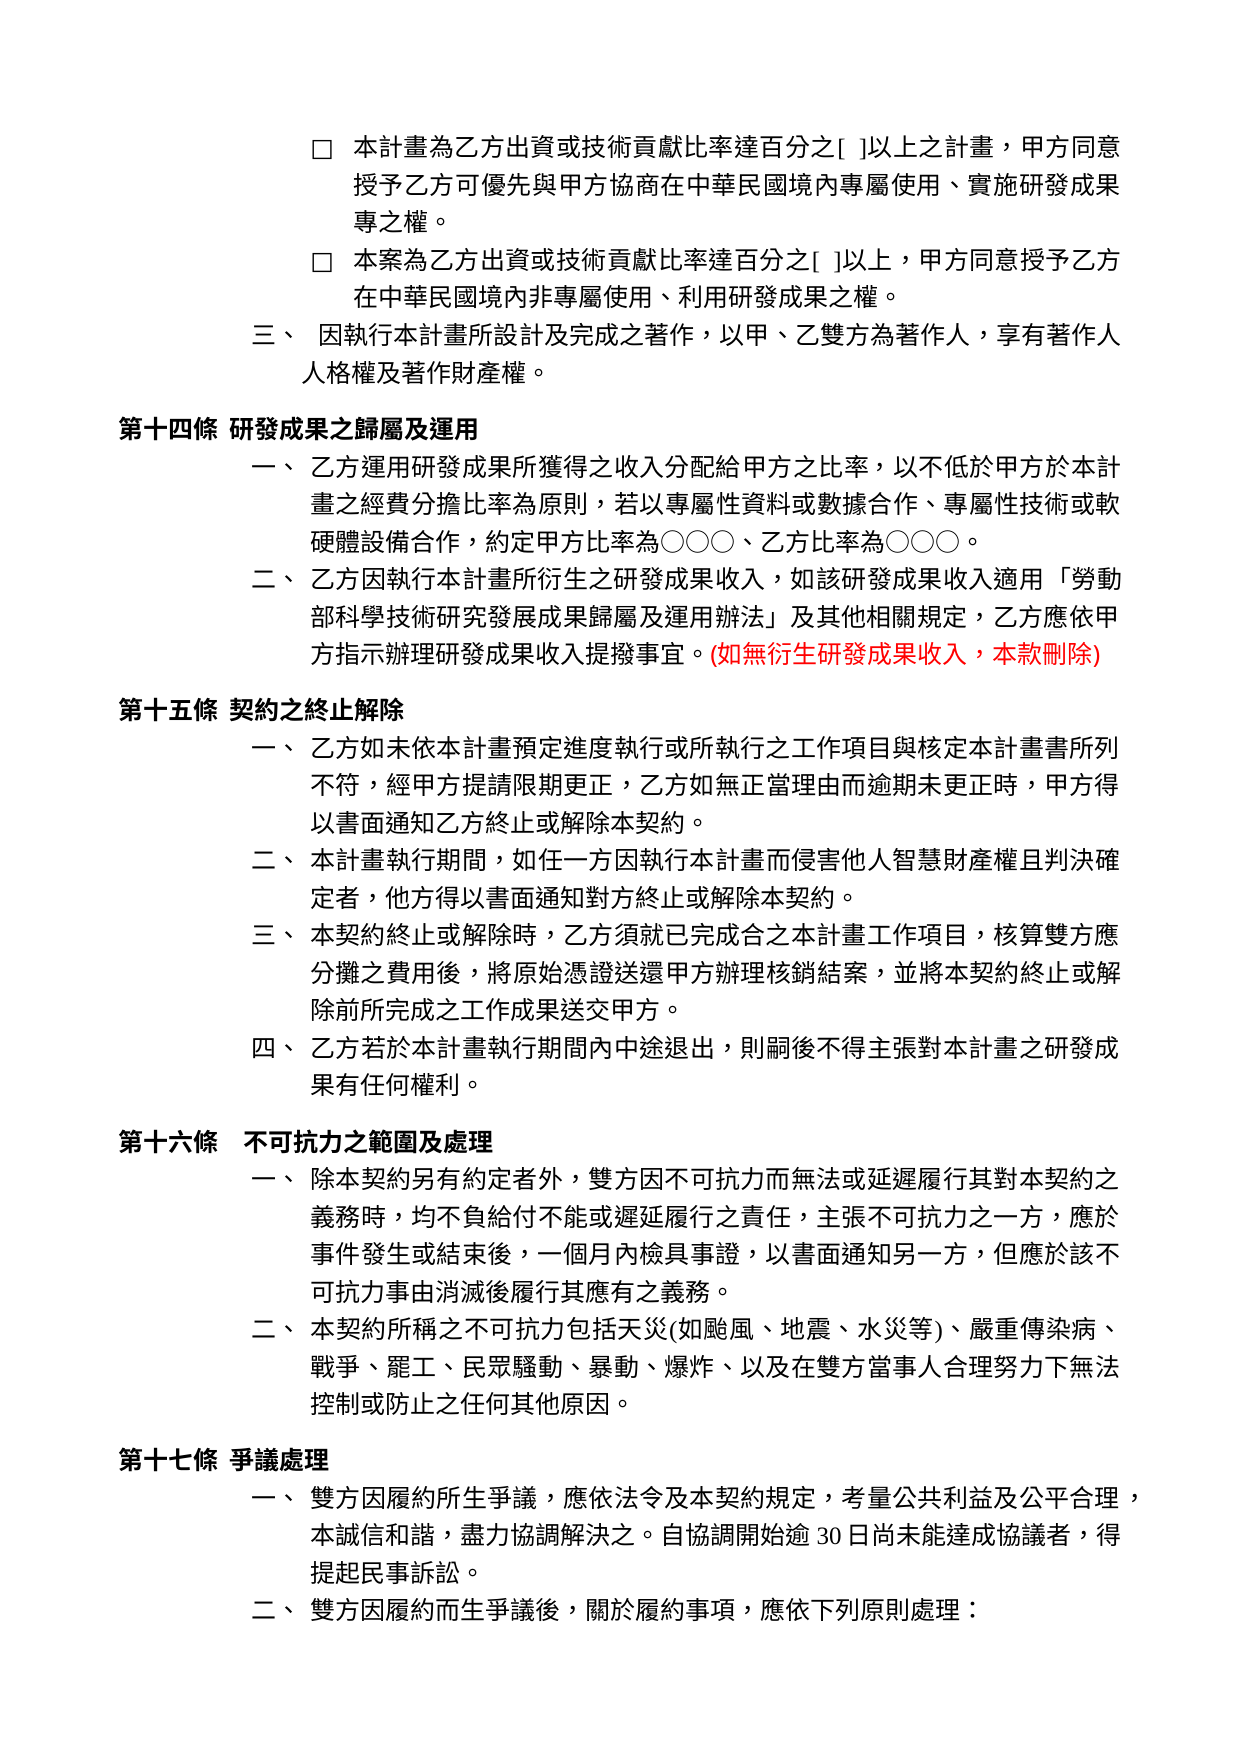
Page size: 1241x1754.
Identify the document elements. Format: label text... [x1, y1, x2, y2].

list 本契約終止或解除時，乙方須就已完成合之本計畫工作項目，核算雙方應分攤之費用後，將原始憑證送還甲方辦理核銷結案，並將本契約終止或解除前所完成之工作成果送交甲方。 [251, 914, 1122, 1027]
list 因執行本計畫所設計及完成之著作，以甲、乙雙方為著作人，享有著作人人格權及著作財產權。 [251, 314, 1122, 389]
list 雙方因履約所生爭議，應依法令及本契約規定，考量公共利益及公平合理，本誠信和諧，盡力協調解決之。自協調開始逾30日尚未能達成協議者，得提起民事訴訟。 [251, 1477, 1122, 1589]
text 第十四條 研發成果之歸屬及運用 [118, 408, 1122, 446]
list 雙方因履約而生爭議後，關於履約事項，應依下列原則處理： [251, 1589, 1122, 1627]
list 乙方因執行本計畫所衍生之研發成果收入，如該研發成果收入適用「勞動部科學技術研究發展成果歸屬及運用辦法」及其他相關規定，乙方應依甲方指示辦理研發成果收入提撥事宜。(如無衍生研發成果收入，本款刪除) [251, 558, 1122, 671]
list 本案為乙方出資或技術貢獻比率達百分之[ ]以上，甲方同意授予乙方在中華民國境內非專屬使用、利用研發成果之權。 [310, 239, 1122, 314]
list 乙方運用研發成果所獲得之收入分配給甲方之比率，以不低於甲方於本計畫之經費分擔比率為原則，若以專屬性資料或數據合作、專屬性技術或軟硬體設備合作，約定甲方比率為○○○、乙方比率為○○○。 [251, 446, 1122, 558]
list 乙方若於本計畫執行期間內中途退出，則嗣後不得主張對本計畫之研發成果有任何權利。 [251, 1027, 1122, 1102]
list 本計畫為乙方出資或技術貢獻比率達百分之[ ]以上之計畫，甲方同意授予乙方可優先與甲方協商在中華民國境內專屬使用、實施研發成果專之權。 [310, 127, 1122, 239]
text 第十七條 爭議處理 [118, 1439, 1122, 1477]
list 除本契約另有約定者外，雙方因不可抗力而無法或延遲履行其對本契約之義務時，均不負給付不能或遲延履行之責任，主張不可抗力之一方，應於事件發生或結束後，一個月內檢具事證，以書面通知另一方，但應於該不可抗力事由消滅後履行其應有之義務。 [251, 1158, 1122, 1308]
text 第十五條 契約之終止解除 [118, 689, 1122, 727]
text 第十六條 不可抗力之範圍及處理 [118, 1121, 1122, 1158]
list 乙方如未依本計畫預定進度執行或所執行之工作項目與核定本計畫書所列不符，經甲方提請限期更正，乙方如無正當理由而逾期未更正時，甲方得以書面通知乙方終止或解除本契約。 [251, 727, 1122, 839]
list 本計畫執行期間，如任一方因執行本計畫而侵害他人智慧財產權且判決確定者，他方得以書面通知對方終止或解除本契約。 [251, 839, 1122, 914]
list 本契約所稱之不可抗力包括天災(如颱風、地震、水災等)、嚴重傳染病、戰爭、罷工、民眾騷動、暴動、爆炸、以及在雙方當事人合理努力下無法控制或防止之任何其他原因。 [251, 1308, 1122, 1421]
